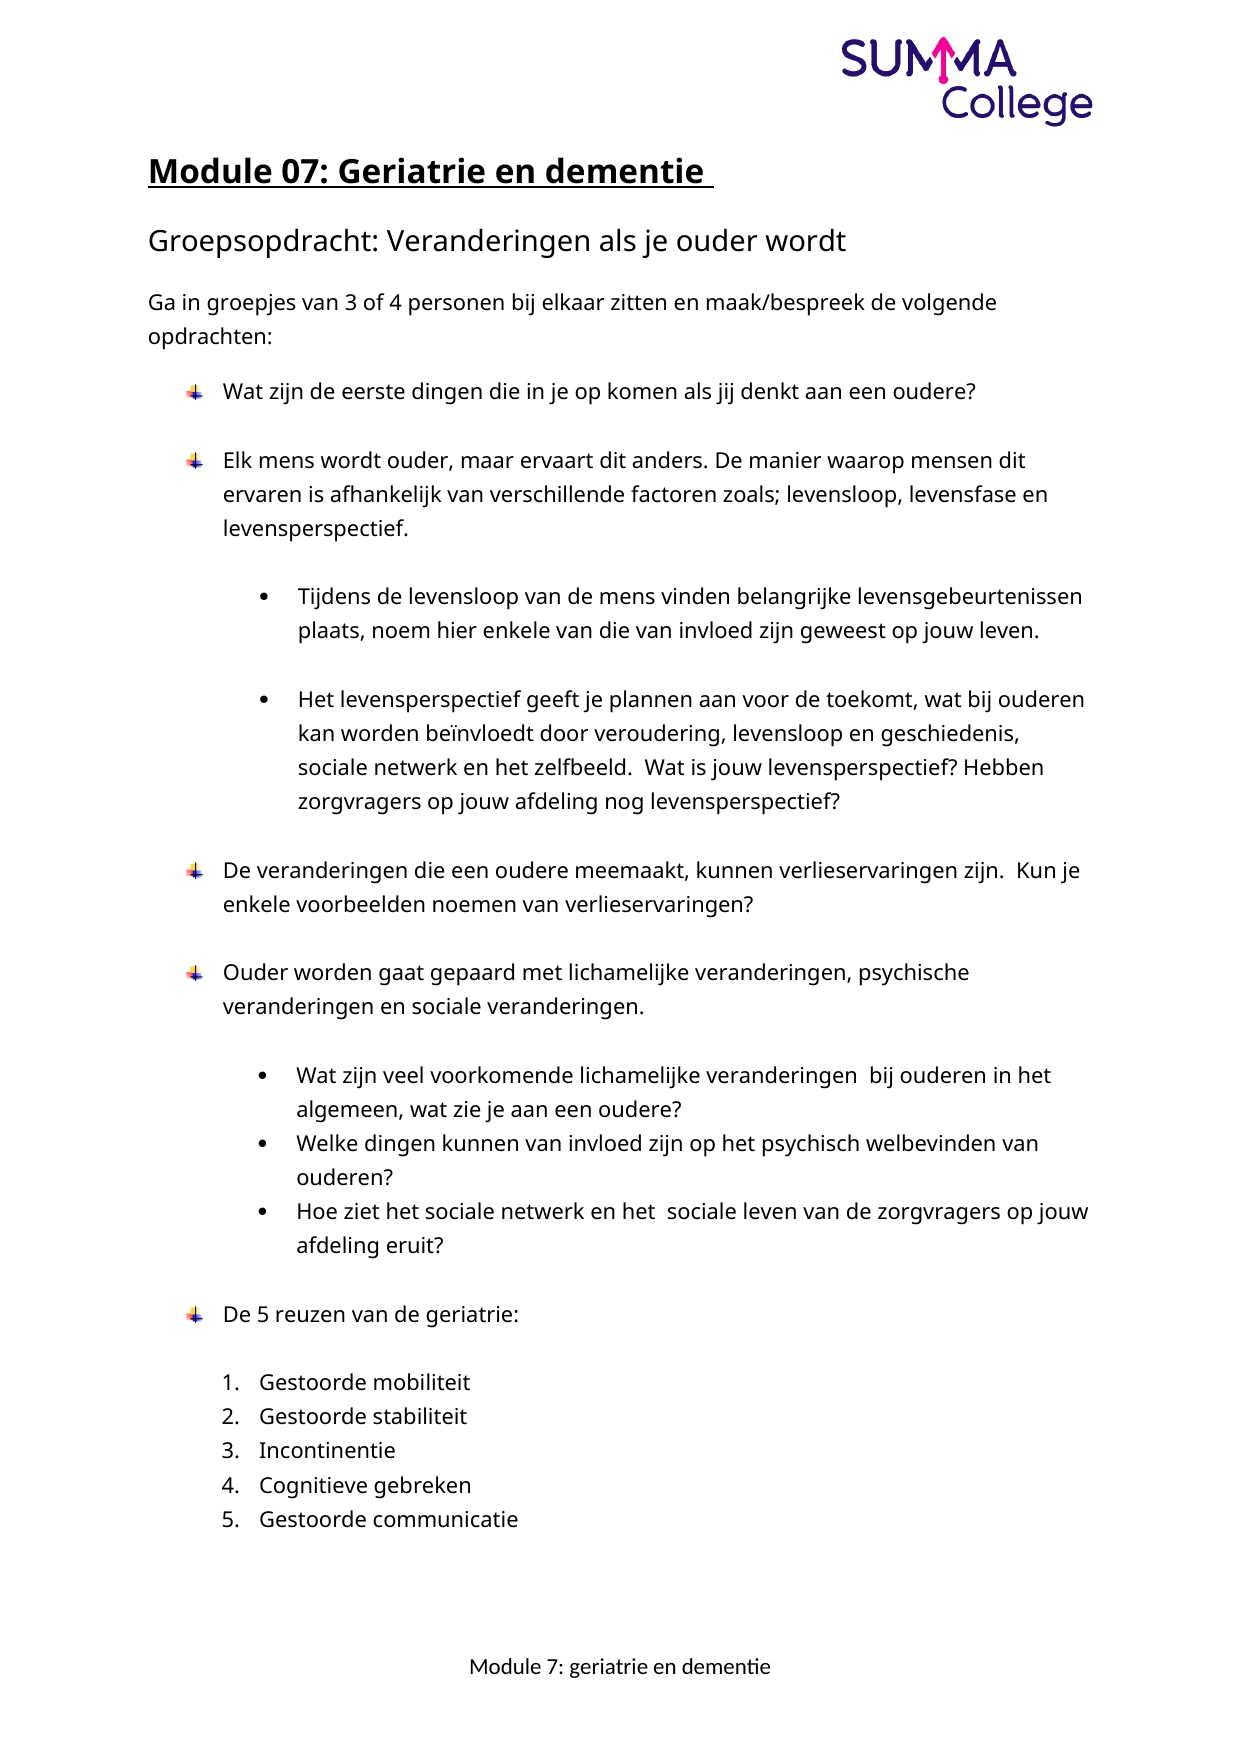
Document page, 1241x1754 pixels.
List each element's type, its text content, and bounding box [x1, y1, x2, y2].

picture [186, 964, 203, 981]
list Elk mens wordt ouder, maar ervaart dit anders. De manier waarop mensen dit ervaren is afhankelijk van verschillende factoren zoals; levensloop, levensfase en levensperspectief. [185, 444, 1093, 543]
list Gestoorde mobiliteit [221, 1367, 1093, 1397]
list Het levensperspectief geeft je plannen aan voor de toekomt, wat bij ouderen kan worden beïnvloedt door veroudering, levensloop en geschiedenis, sociale netwerk en het zelfbeeld. Wat is jouw levensperspectief? Hebben zorgvragers op jouw afdeling nog levensperspectief? [260, 684, 1093, 816]
list Gestoorde communicatie [221, 1504, 1093, 1533]
list Wat zijn veel voorkomende lichamelijke veranderingen bij ouderen in het algemeen, wat zie je aan een oudere? [258, 1059, 1093, 1123]
picture [841, 36, 1093, 127]
list Tijdens de levensloop van de mens vinden belangrijke levensgebeurtenissen plaats, noem hier enkele van die van invloed zijn geweest op jouw leven. [260, 581, 1093, 645]
list Wat zijn de eerste dingen die in je op komen als jij denkt aan een oudere? [185, 376, 1093, 406]
picture [186, 451, 203, 469]
list Incontinentie [221, 1435, 1093, 1465]
list De 5 reuzen van de geriatrie: [185, 1299, 1093, 1328]
picture [186, 1305, 203, 1323]
list Ouder worden gaat gepaard met lichamelijke veranderingen, psychische veranderingen en sociale veranderingen. [185, 957, 1093, 1021]
list Welke dingen kunnen van invloed zijn op het psychisch welbevinden van ouderen? [258, 1128, 1093, 1192]
list Gestoorde stabiliteit [221, 1401, 1093, 1431]
picture [186, 383, 203, 400]
text Module 07: Geriatrie en dementie [148, 148, 1093, 193]
text Groepsopdracht: Veranderingen als je ouder wordt [148, 221, 1093, 260]
picture [186, 861, 203, 879]
list De veranderingen die een oudere meemaakt, kunnen verlieservaringen zijn. Kun je enkele voorbeelden noemen van verlieservaringen? [185, 854, 1093, 918]
list Hoe ziet het sociale netwerk en het sociale leven van de zorgvragers op jouw afdeling eruit? [258, 1196, 1093, 1260]
list Cognitieve gebreken [221, 1469, 1093, 1499]
text Ga in groepjes van 3 of 4 personen bij elkaar zitten en maak/bespreek de volgende opdrachten: [148, 287, 1093, 351]
